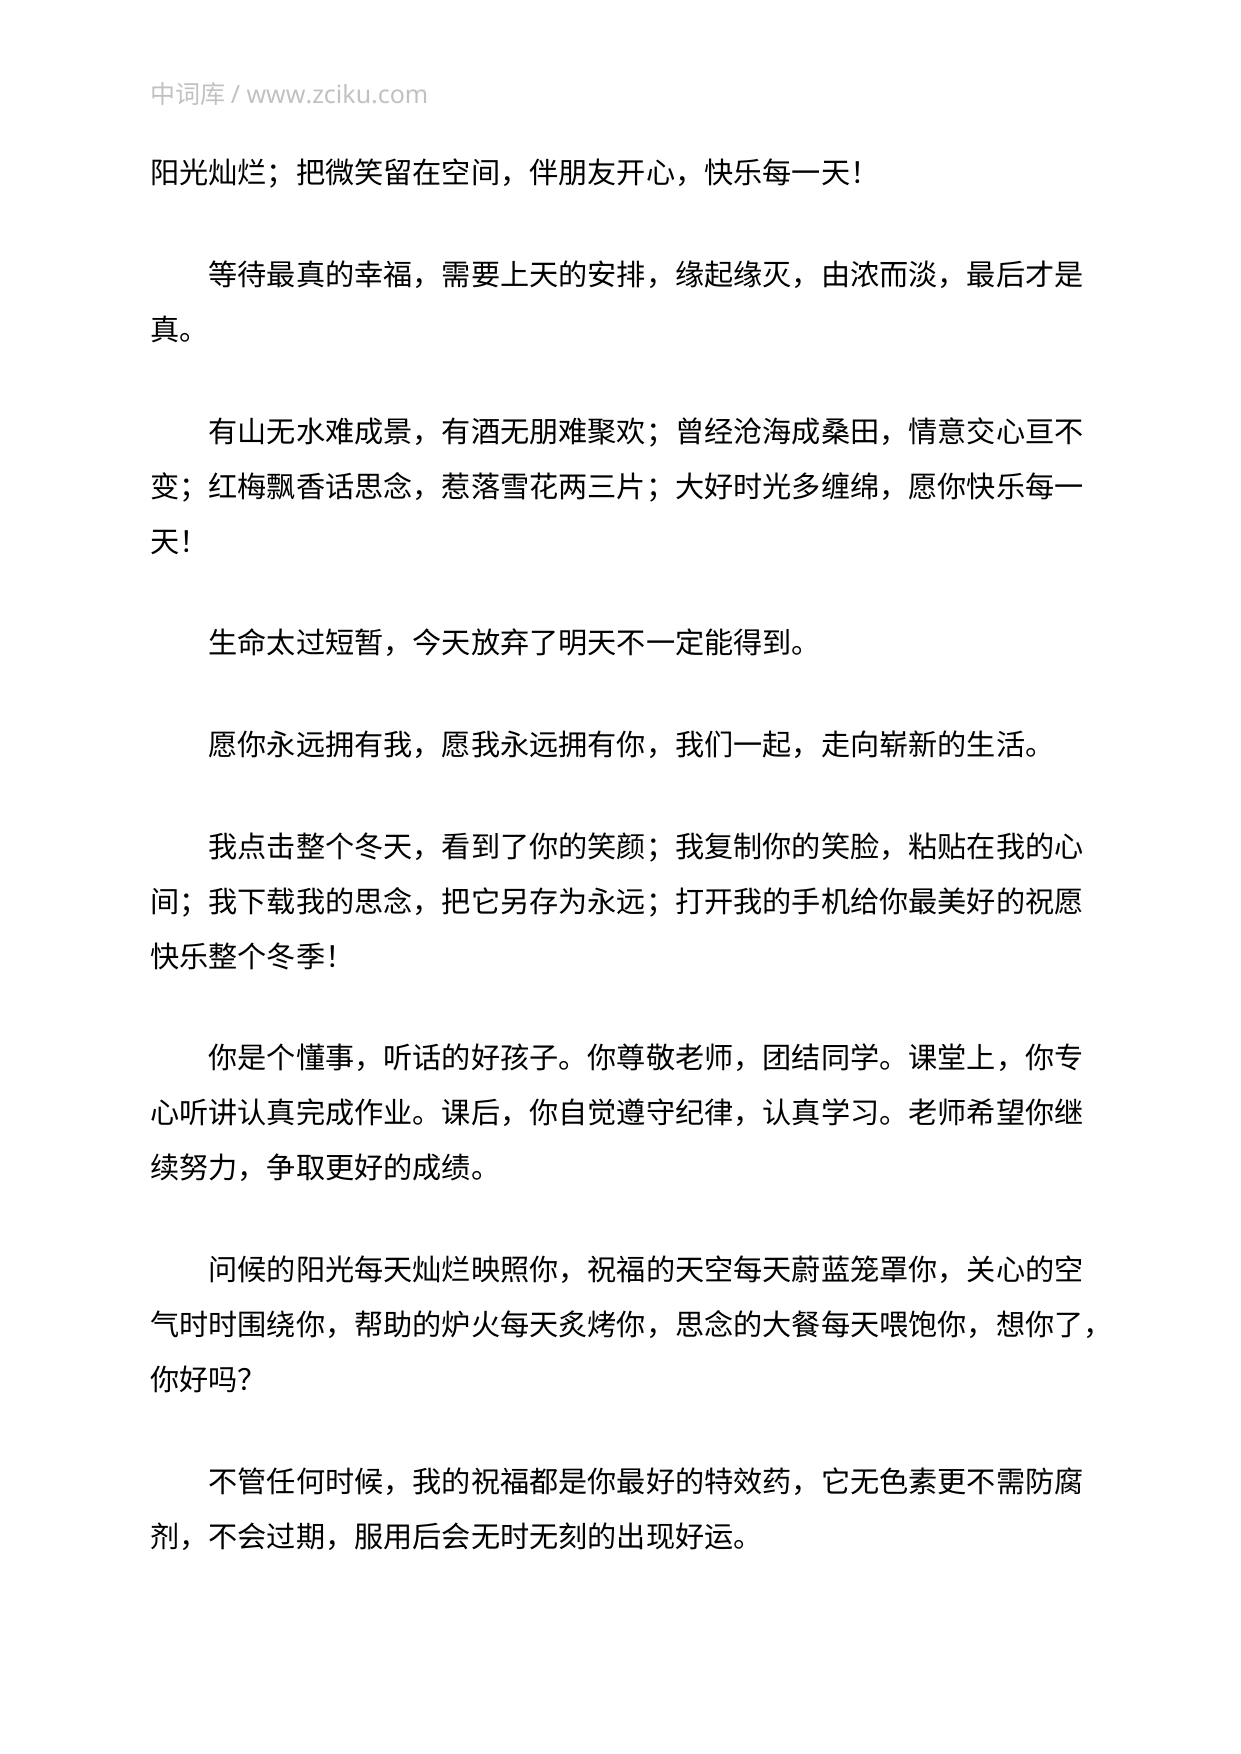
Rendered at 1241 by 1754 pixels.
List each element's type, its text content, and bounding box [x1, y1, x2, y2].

text 有山无水难成景，有酒无朋难聚欢；曾经沧海成桑田，情意交心亘不变；红梅飘香话思念，惹落雪花两三片；大好时光多缠绵，愿你快乐每一天！ [150, 408, 1090, 561]
text 不管任何时候，我的祝福都是你最好的特效药，它无色素更不需防腐剂，不会过期，服用后会无时无刻的出现好运。 [150, 1458, 1090, 1555]
text 等待最真的幸福，需要上天的安排，缘起缘灭，由浓而淡，最后才是真。 [150, 252, 1090, 349]
text 生命太过短暂，今天放弃了明天不一定能得到。 [150, 620, 1090, 662]
text 愿你永远拥有我，愿我永远拥有你，我们一起，走向崭新的生活。 [150, 722, 1090, 764]
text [150, 150, 1090, 192]
text 你是个懂事，听话的好孩子。你尊敬老师，团结同学。课堂上，你专心听讲认真完成作业。课后，你自觉遵守纪律，认真学习。老师希望你继续努力，争取更好的成绩。 [150, 1035, 1090, 1187]
text 问候的阳光每天灿烂映照你，祝福的天空每天蔚蓝笼罩你，关心的空气时时围绕你，帮助的炉火每天炙烤你，思念的大餐每天喂饱你，想你了，你好吗？ [150, 1247, 1090, 1399]
text 我点击整个冬天，看到了你的笑颜；我复制你的笑脸，粘贴在我的心间；我下载我的思念，把它另存为永远；打开我的手机给你最美好的祝愿快乐整个冬季！ [150, 823, 1090, 976]
